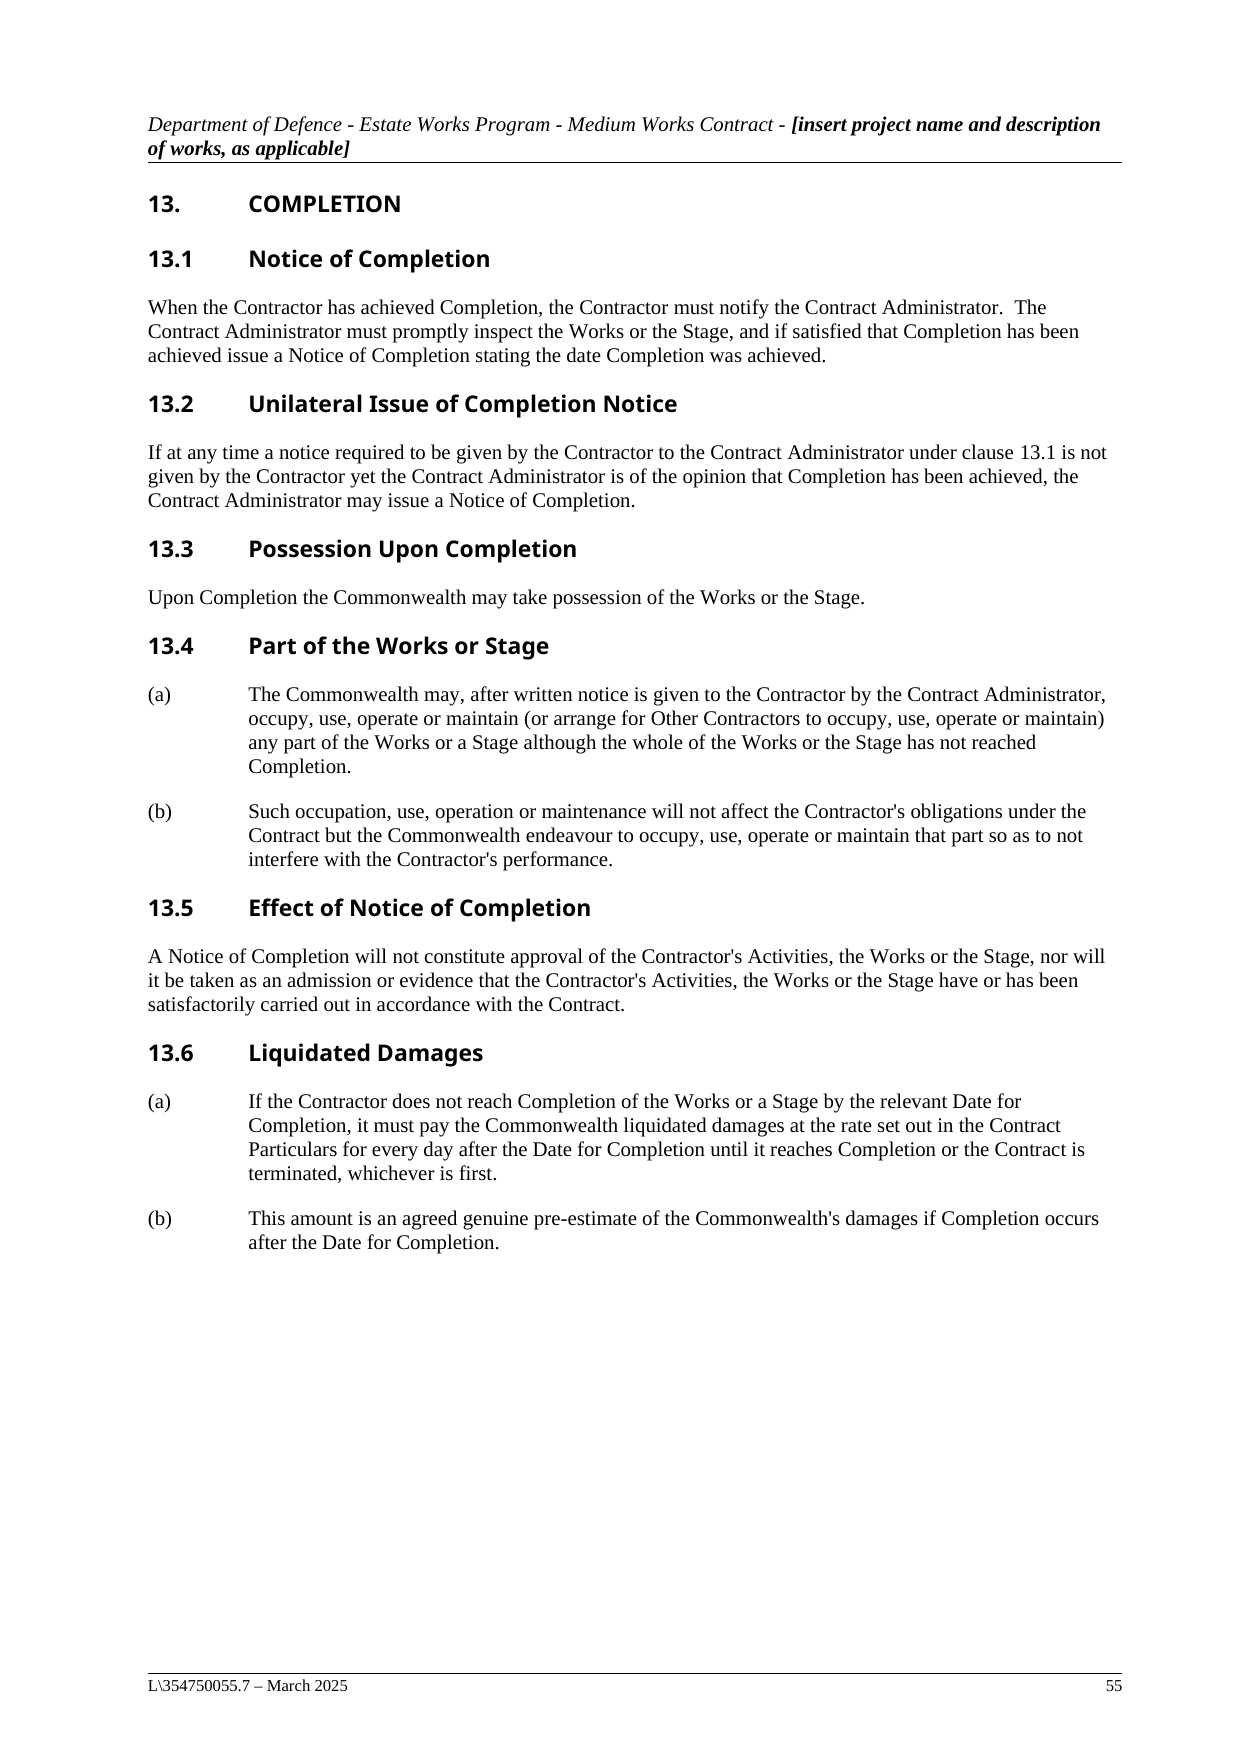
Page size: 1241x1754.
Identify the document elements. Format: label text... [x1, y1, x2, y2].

subtitle Possession Upon Completion [148, 533, 1122, 564]
subtitle If the Contractor does not reach Completion of the Works or a Stage by the relevant Date for Completion, it must pay the Commonwealth liquidated damages at the rate set out in the Contract Particulars for every day after the Date for Completion until it reaches Completion or the Contract is terminated, whichever is first. [148, 1089, 1122, 1185]
text A Notice of Completion will not constitute approval of the Contractor's Activities, the Works or the Stage, nor will it be taken as an admission or evidence that the Contractor's Activities, the Works or the Stage have or has been satisfactorily carried out in accordance with the Contract. [148, 944, 1122, 1016]
subtitle The Commonwealth may, after written notice is given to the Contractor by the Contract Administrator, occupy, use, operate or maintain (or arrange for Other Contractors to occupy, use, operate or maintain) any part of the Works or a Stage although the whole of the Works or the Stage has not reached Completion. [148, 682, 1122, 778]
text If at any time a notice required to be given by the Contractor to the Contract Administrator under clause 13.1 is not given by the Contractor yet the Contract Administrator is of the opinion that Completion has been achieved, the Contract Administrator may issue a Notice of Completion. [148, 440, 1122, 512]
subtitle Such occupation, use, operation or maintenance will not affect the Contractor's obligations under the Contract but the Commonwealth endeavour to occupy, use, operate or maintain that part so as to not interfere with the Contractor's performance. [148, 799, 1122, 871]
text Upon Completion the Commonwealth may take possession of the Works or the Stage. [148, 585, 1122, 609]
subtitle COMPLETION [148, 188, 1122, 220]
subtitle This amount is an agreed genuine pre-estimate of the Commonwealth's damages if Completion occurs after the Date for Completion. [148, 1206, 1122, 1254]
text When the Contractor has achieved Completion, the Contractor must notify the Contract Administrator. The Contract Administrator must promptly inspect the Works or the Stage, and if satisfied that Completion has been achieved issue a Notice of Completion stating the date Completion was achieved. [148, 295, 1122, 367]
subtitle Unilateral Issue of Completion Notice [148, 388, 1122, 419]
subtitle Notice of Completion [148, 243, 1122, 274]
subtitle Liquidated Damages [148, 1037, 1122, 1068]
subtitle Part of the Works or Stage [148, 630, 1122, 661]
subtitle Effect of Notice of Completion [148, 892, 1122, 923]
